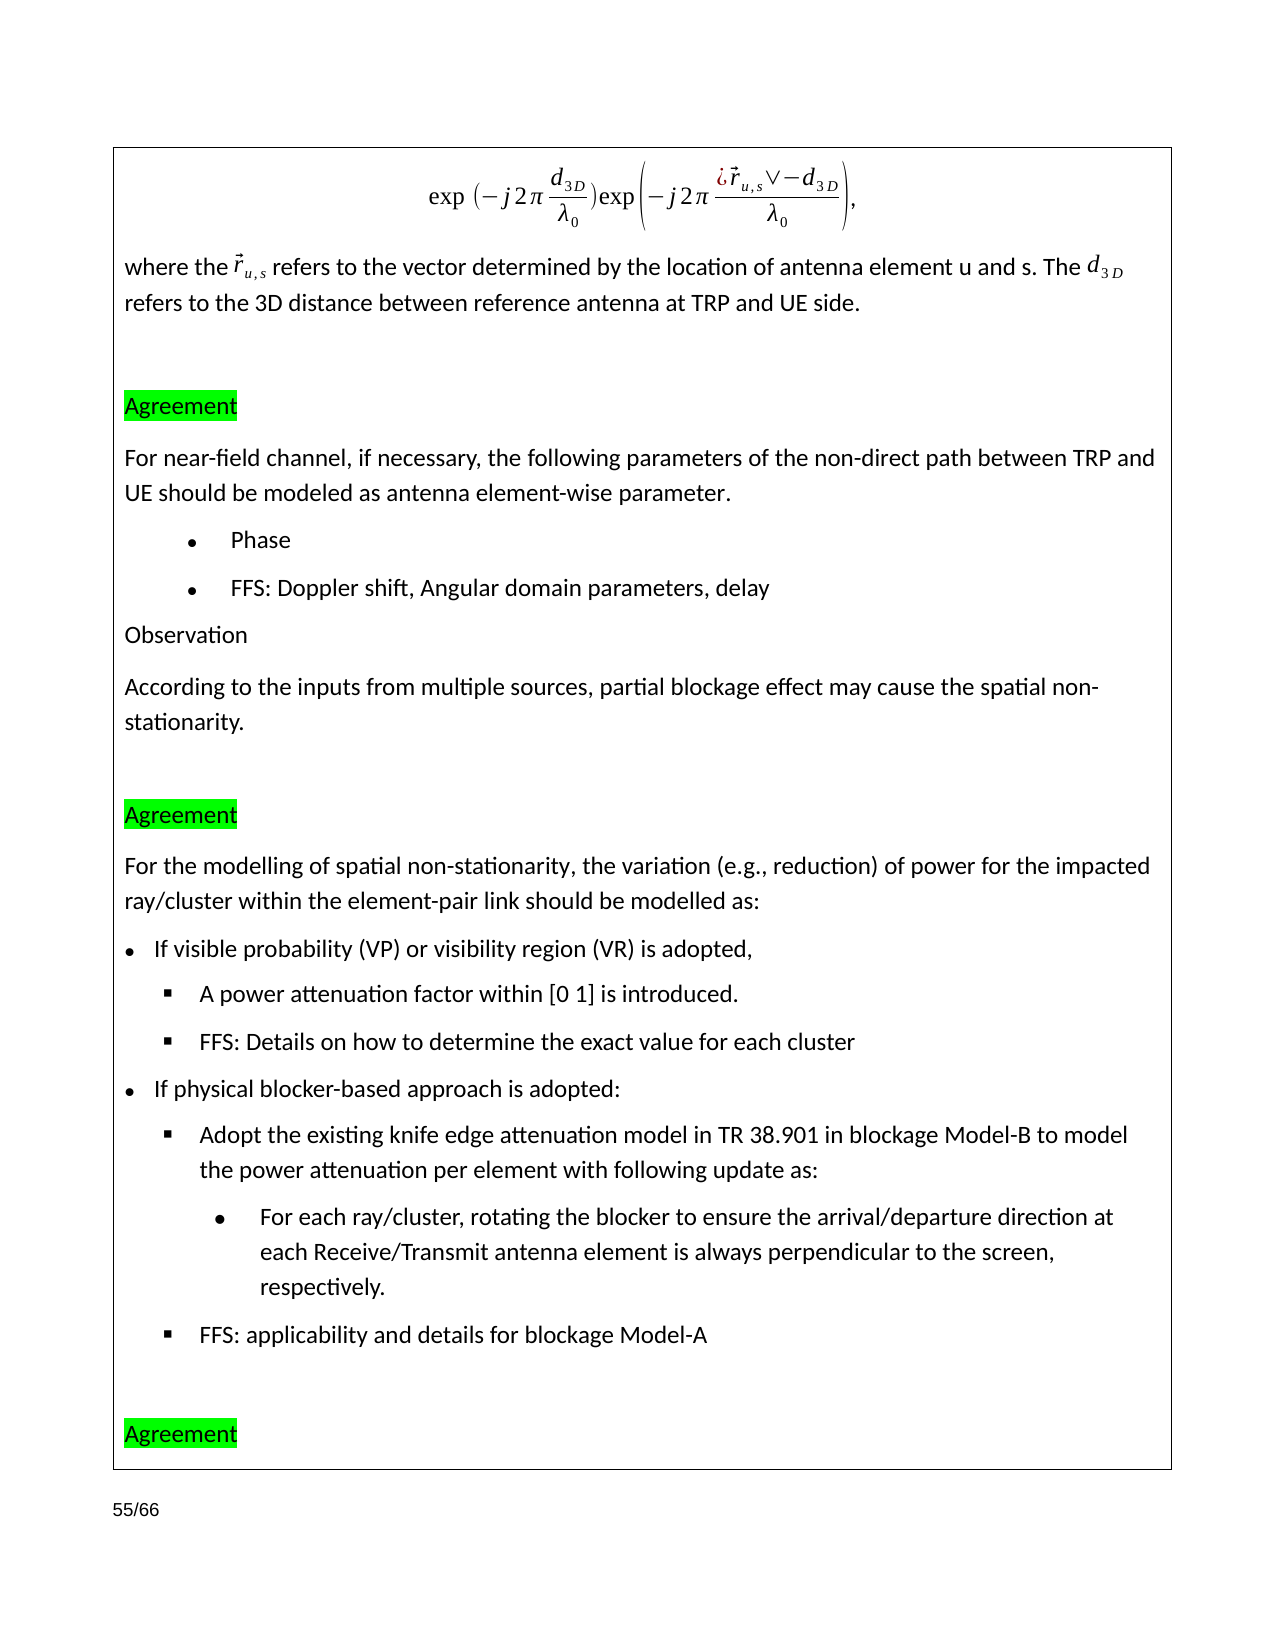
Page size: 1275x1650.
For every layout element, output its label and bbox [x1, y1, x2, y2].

table_header [114, 148, 1171, 1469]
